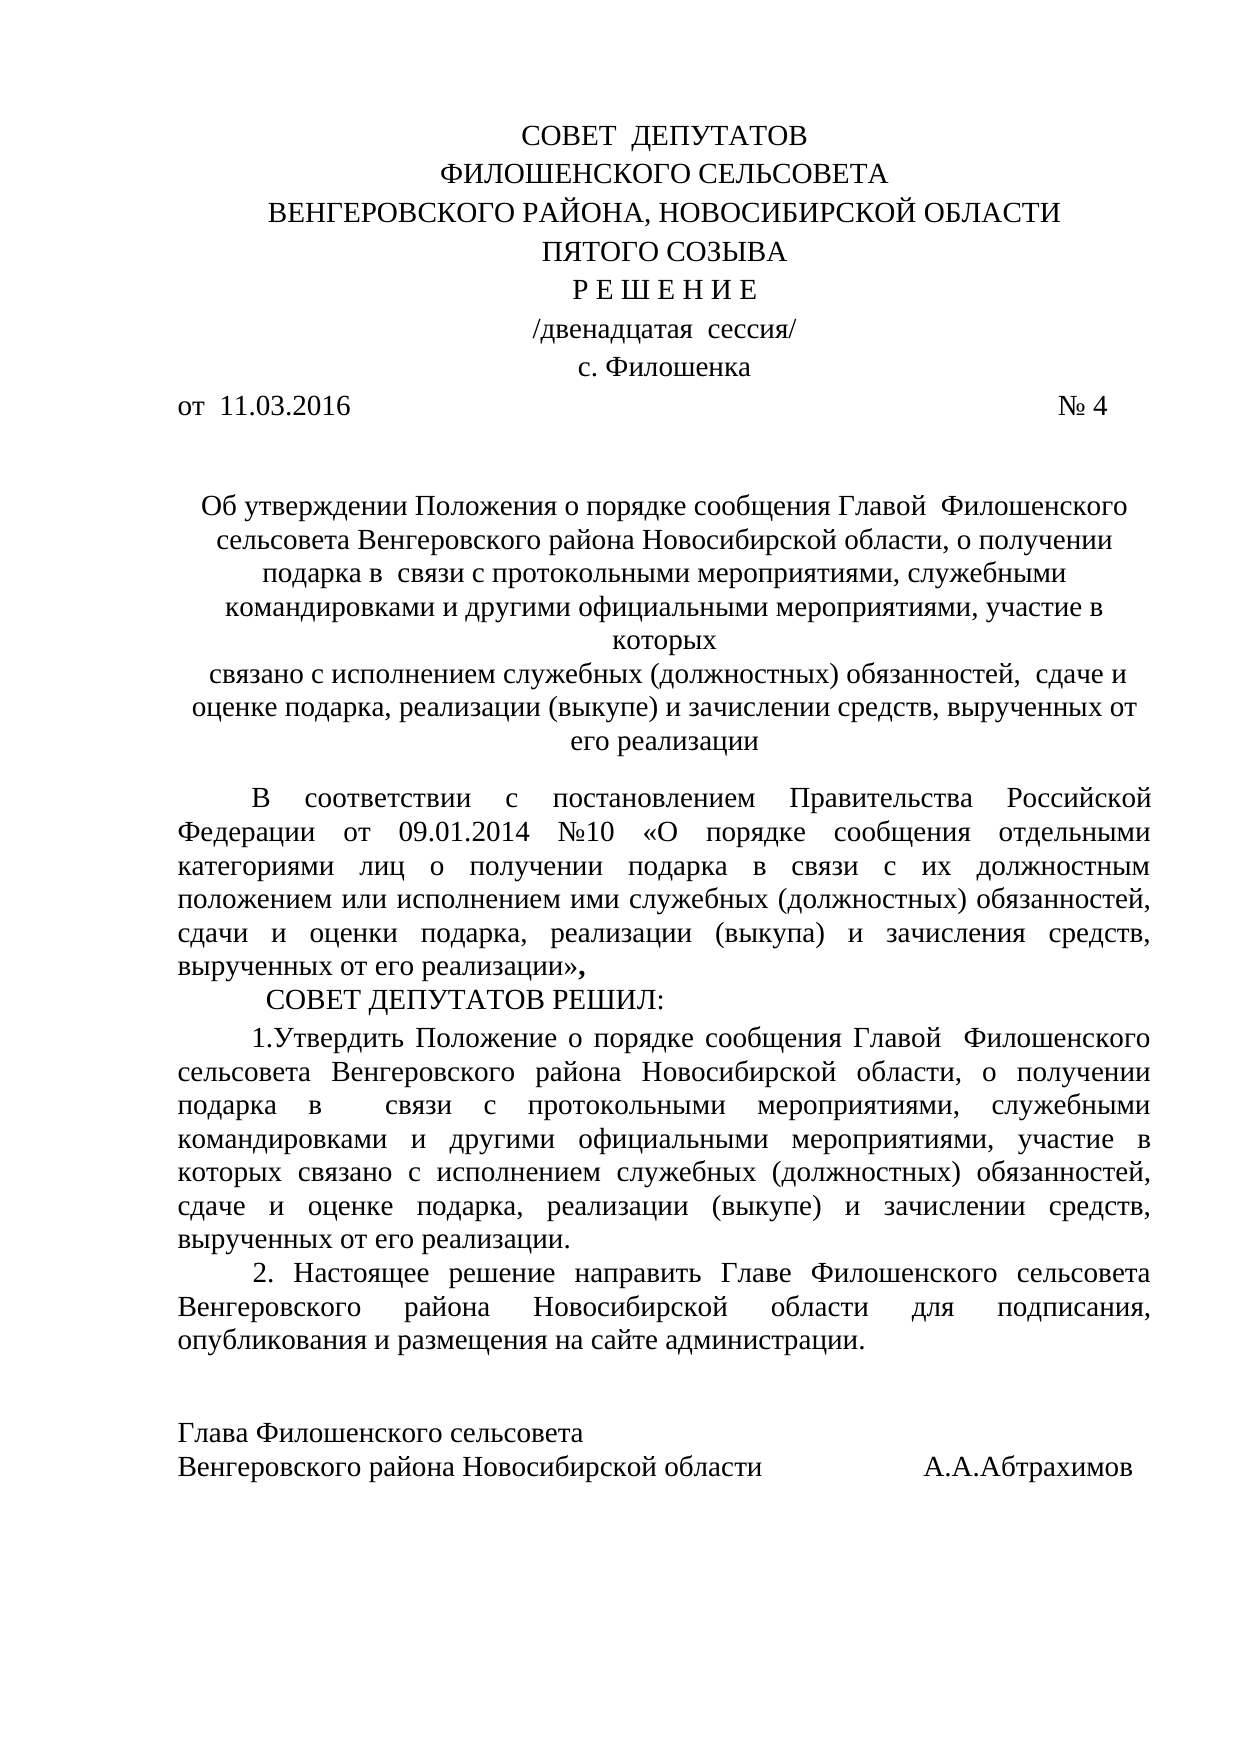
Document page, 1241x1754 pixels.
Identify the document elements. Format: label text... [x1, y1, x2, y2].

text ФИЛОШЕНСКОГО СЕЛЬСОВЕТА [177, 157, 1152, 190]
text от 11.03.2016 № 4 [177, 388, 1152, 421]
text В соответствии с постановлением Правительства Российской Федерации от 09.01.2014 №10 «О порядке сообщения отдельными категориями лиц о получении подарка в связи с их должностным положением или исполнением ими служебных (должностных) обязанностей, сдачи и оценки подарка, реализации (выкупа) и зачисления средств, вырученных от его реализации», [177, 781, 1152, 982]
text ВЕНГЕРОВСКОГО РАЙОНА, НОВОСИБИРСКОЙ ОБЛАСТИ [177, 195, 1152, 229]
text СОВЕТ ДЕПУТАТОВ РЕШИЛ: [177, 982, 1152, 1015]
text Об утверждении Положения о порядке сообщения Главой Филошенского сельсовета Венгеровского района Новосибирской области, о получении [177, 488, 1152, 555]
text с. Филошенка [177, 349, 1152, 383]
text Глава Филошенского сельсовета [177, 1415, 1152, 1449]
text /двенадцатая сессия/ [177, 311, 1152, 344]
text подарка в связи с протокольными мероприятиями, служебными командировками и другими официальными мероприятиями, участие в которых [177, 555, 1152, 656]
text СОВЕТ ДЕПУТАТОВ [177, 118, 1152, 152]
text связано с исполнением служебных (должностных) обязанностей, сдаче и оценке подарка, реализации (выкупе) и зачислении средств, вырученных от его реализации [177, 656, 1152, 757]
text ПЯТОГО СОЗЫВА [177, 234, 1152, 267]
text Венгеровского района Новосибирской области А.А.Абтрахимов [177, 1449, 1152, 1482]
text Р Е Ш Е Н И Е [177, 272, 1152, 306]
text 1.Утвердить Положение о порядке сообщения Главой Филошенского сельсовета Венгеровского района Новосибирской области, о получении подарка в связи с протокольными мероприятиями, служебными командировками и другими официальными мероприятиями, участие в которых связано с исполнением служебных (должностных) обязанностей, сдаче и оценке подарка, реализации (выкупе) и зачислении средств, вырученных от его реализации. [177, 1020, 1152, 1255]
text 2. Настоящее решение направить Главе Филошенского сельсовета Венгеровского района Новосибирской области для подписания, опубликования и размещения на сайте администрации. [177, 1255, 1152, 1356]
